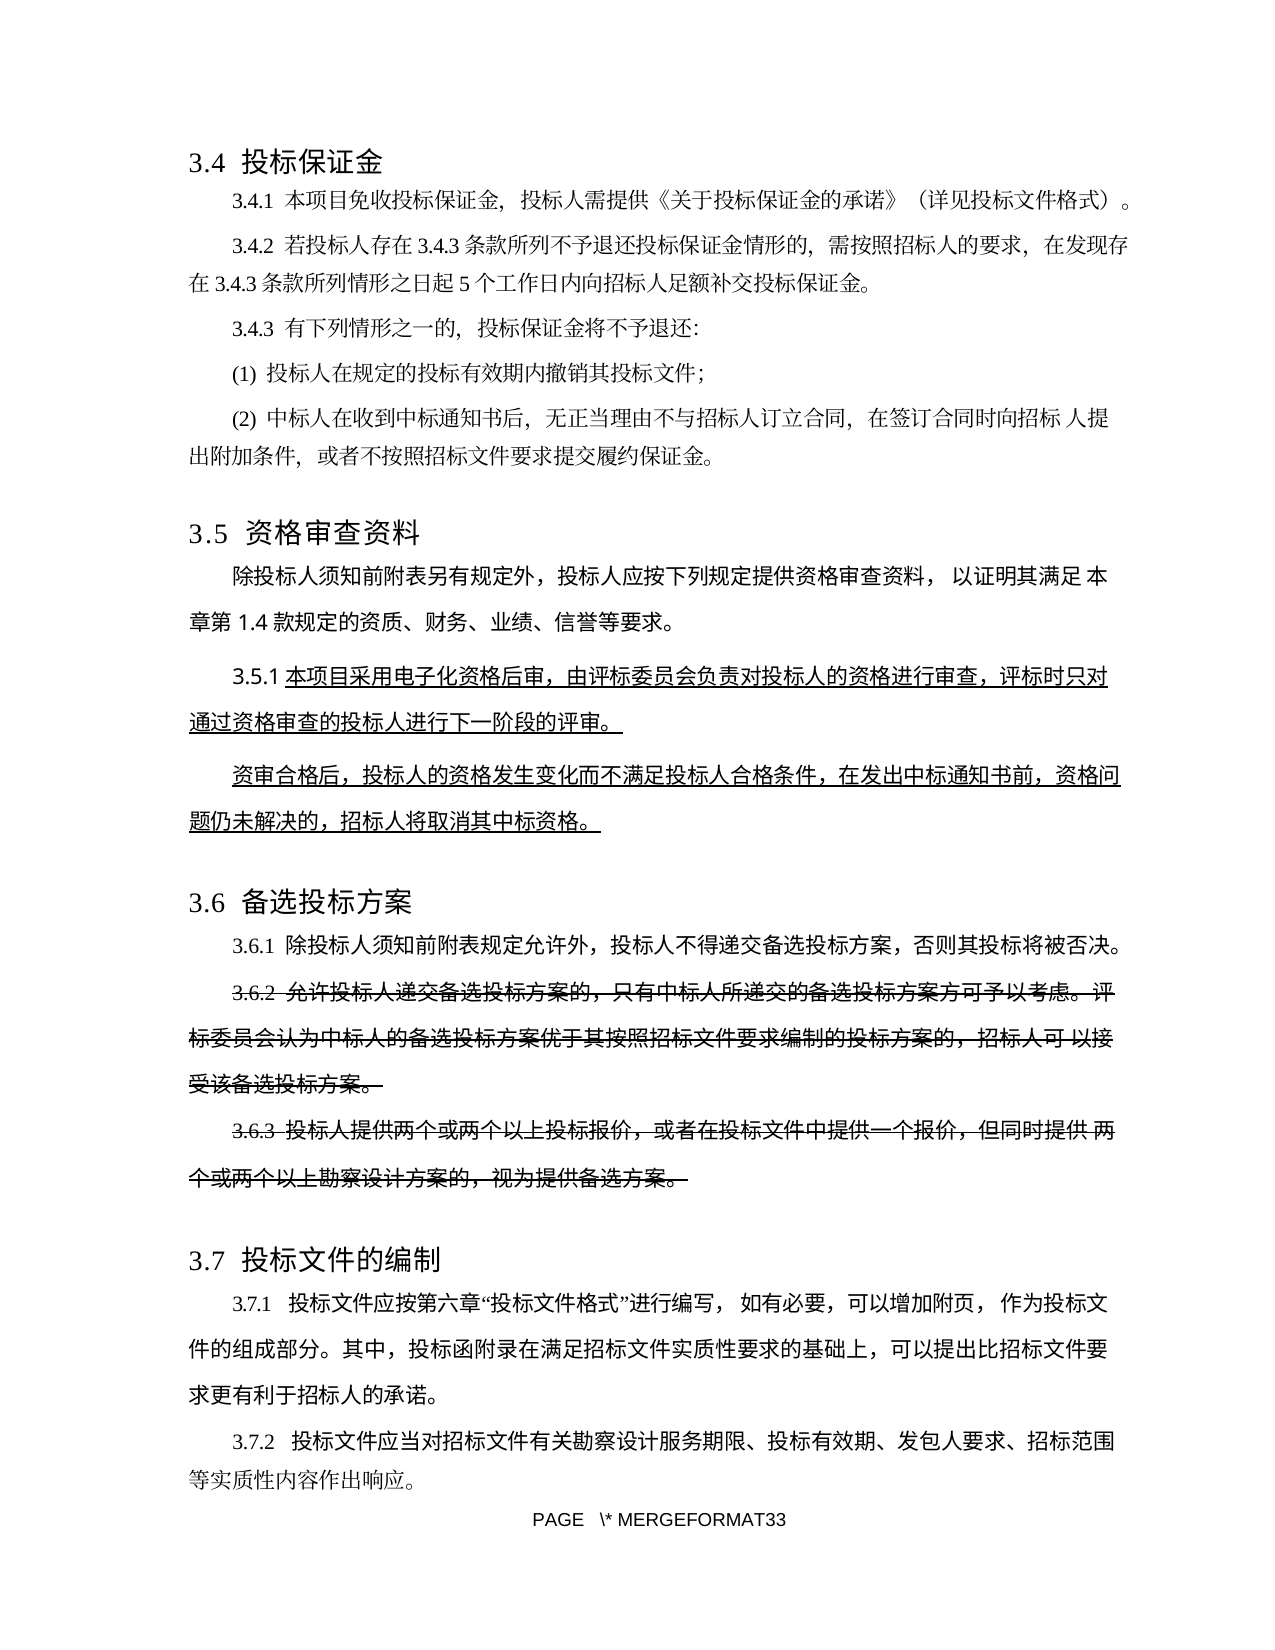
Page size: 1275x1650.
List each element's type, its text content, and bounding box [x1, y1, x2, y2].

text 资审合格后，投标人的资格发生变化而不满足投标人合格条件，在发出中标通知书前，资格问题仍未解决的，招标人将取消其中标资格。 [189, 758, 1125, 836]
text 3.4.3 有下列情形之一的，投标保证金将不予退还： [188, 316, 1130, 341]
text 3.6 备选投标方案 [188, 880, 1130, 921]
text 3.6.3 投标人提供两个或两个以上投标报价，或者在投标文件中提供一个报价，但同时提供 两个或两个以上勘察设计方案的，视为提供备选方案。 [188, 1113, 1125, 1192]
text 3.7.1 投标文件应按第六章“投标文件格式”进行编写， 如有必要，可以增加附页， 作为投标文件的组成部分。其中，投标函附录在满足招标文件实质性要求的基础上，可以提出比招标文件要求更有利于招标人的承诺。 [188, 1286, 1125, 1410]
text (1) 投标人在规定的投标有效期内撤销其投标文件； [188, 361, 1130, 386]
text 3.7 投标文件的编制 [188, 1238, 1130, 1278]
text 3.7.2 投标文件应当对招标文件有关勘察设计服务期限、投标有效期、发包人要求、招标范围等实质性内容作出响应。 [189, 1424, 1125, 1493]
text 除投标人须知前附表另有规定外，投标人应按下列规定提供资格审查资料， 以证明其满足 本章第 1.4 款规定的资质、财务、业绩、信誉等要求。 [189, 559, 1125, 637]
text 3.4.1 本项目免收投标保证金，投标人需提供《关于投标保证金的承诺》（详见投标文件格式）。 [188, 188, 1130, 213]
text 3.6.2 允许投标人递交备选投标方案的，只有中标人所递交的备选投标方案方可予以考虑。评标委员会认为中标人的备选投标方案优于其按照招标文件要求编制的投标方案的，招标人可 以接受该备选投标方案。 [188, 974, 1130, 1098]
text (2) 中标人在收到中标通知书后，无正当理由不与招标人订立合同，在签订合同时向招标 人提出附加条件，或者不按照招标文件要求提交履约保证金。 [188, 406, 1130, 469]
text 3.4 投标保证金 [188, 140, 1130, 181]
text 3.5 资格审查资料 [188, 511, 1130, 552]
text 3.5.1本项目采用电子化资格后审，由评标委员会负责对投标人的资格进行审查，评标时只对通过资格审查的投标人进行下一阶段的评审。 [189, 659, 1125, 737]
text 3.6.1 除投标人须知前附表规定允许外，投标人不得递交备选投标方案，否则其投标将被否决。 [189, 928, 1125, 960]
text 3.4.2 若投标人存在3.4.3条款所列不予退还投标保证金情形的，需按照招标人的要求，在发现存在3.4.3条款所列情形之日起5个工作日内向招标人足额补交投标保证金。 [188, 233, 1130, 296]
